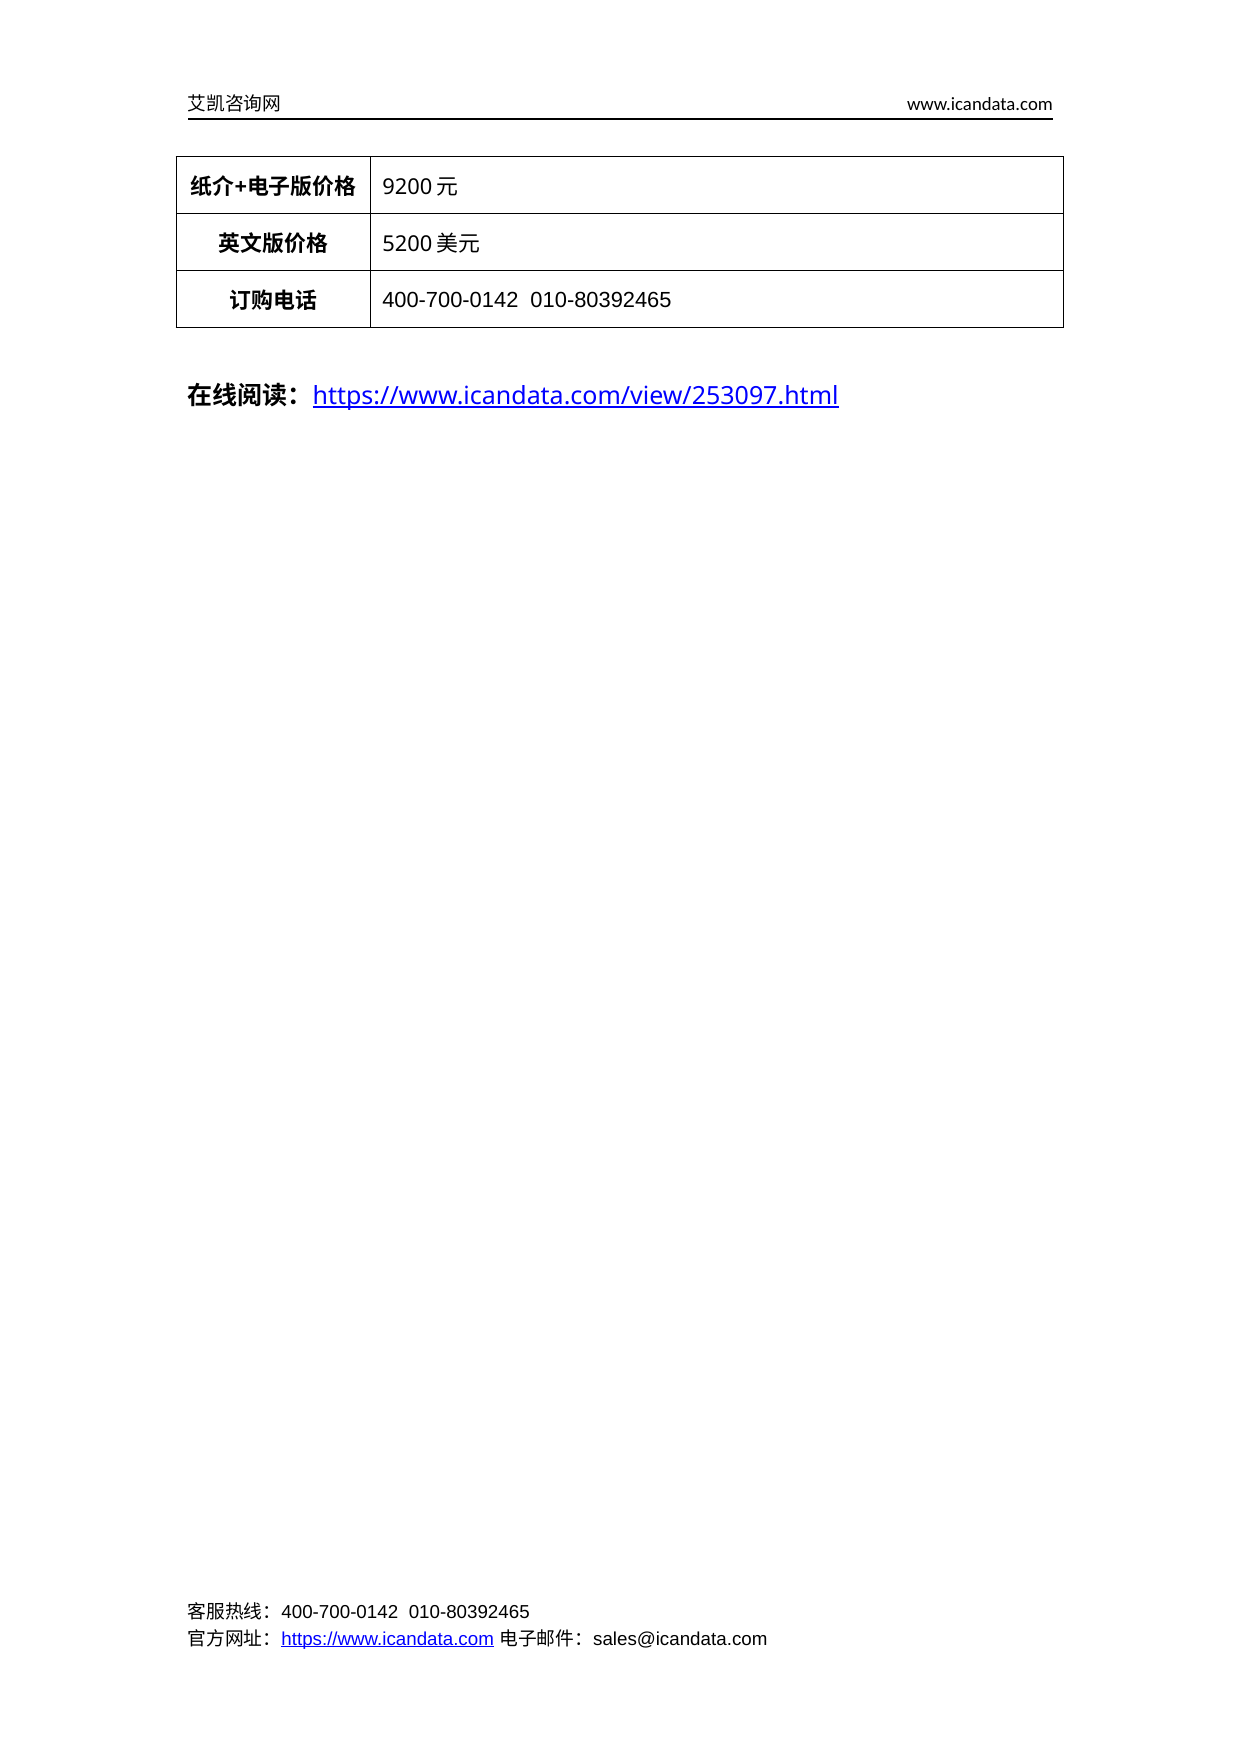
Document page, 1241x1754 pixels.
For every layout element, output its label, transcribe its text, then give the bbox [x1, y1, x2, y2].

table_cell 9200元 [371, 157, 1063, 213]
table_cell 纸介+电子版价格 [177, 157, 370, 213]
table_cell 订购电话 [177, 271, 370, 327]
table_cell 英文版价格 [177, 214, 370, 270]
table_cell 400-700-0142 010-80392465 [371, 271, 1063, 327]
text 在线阅读：https://www.icandata.com/view/253097.html [187, 361, 1053, 426]
table_cell 5200美元 [371, 214, 1063, 270]
